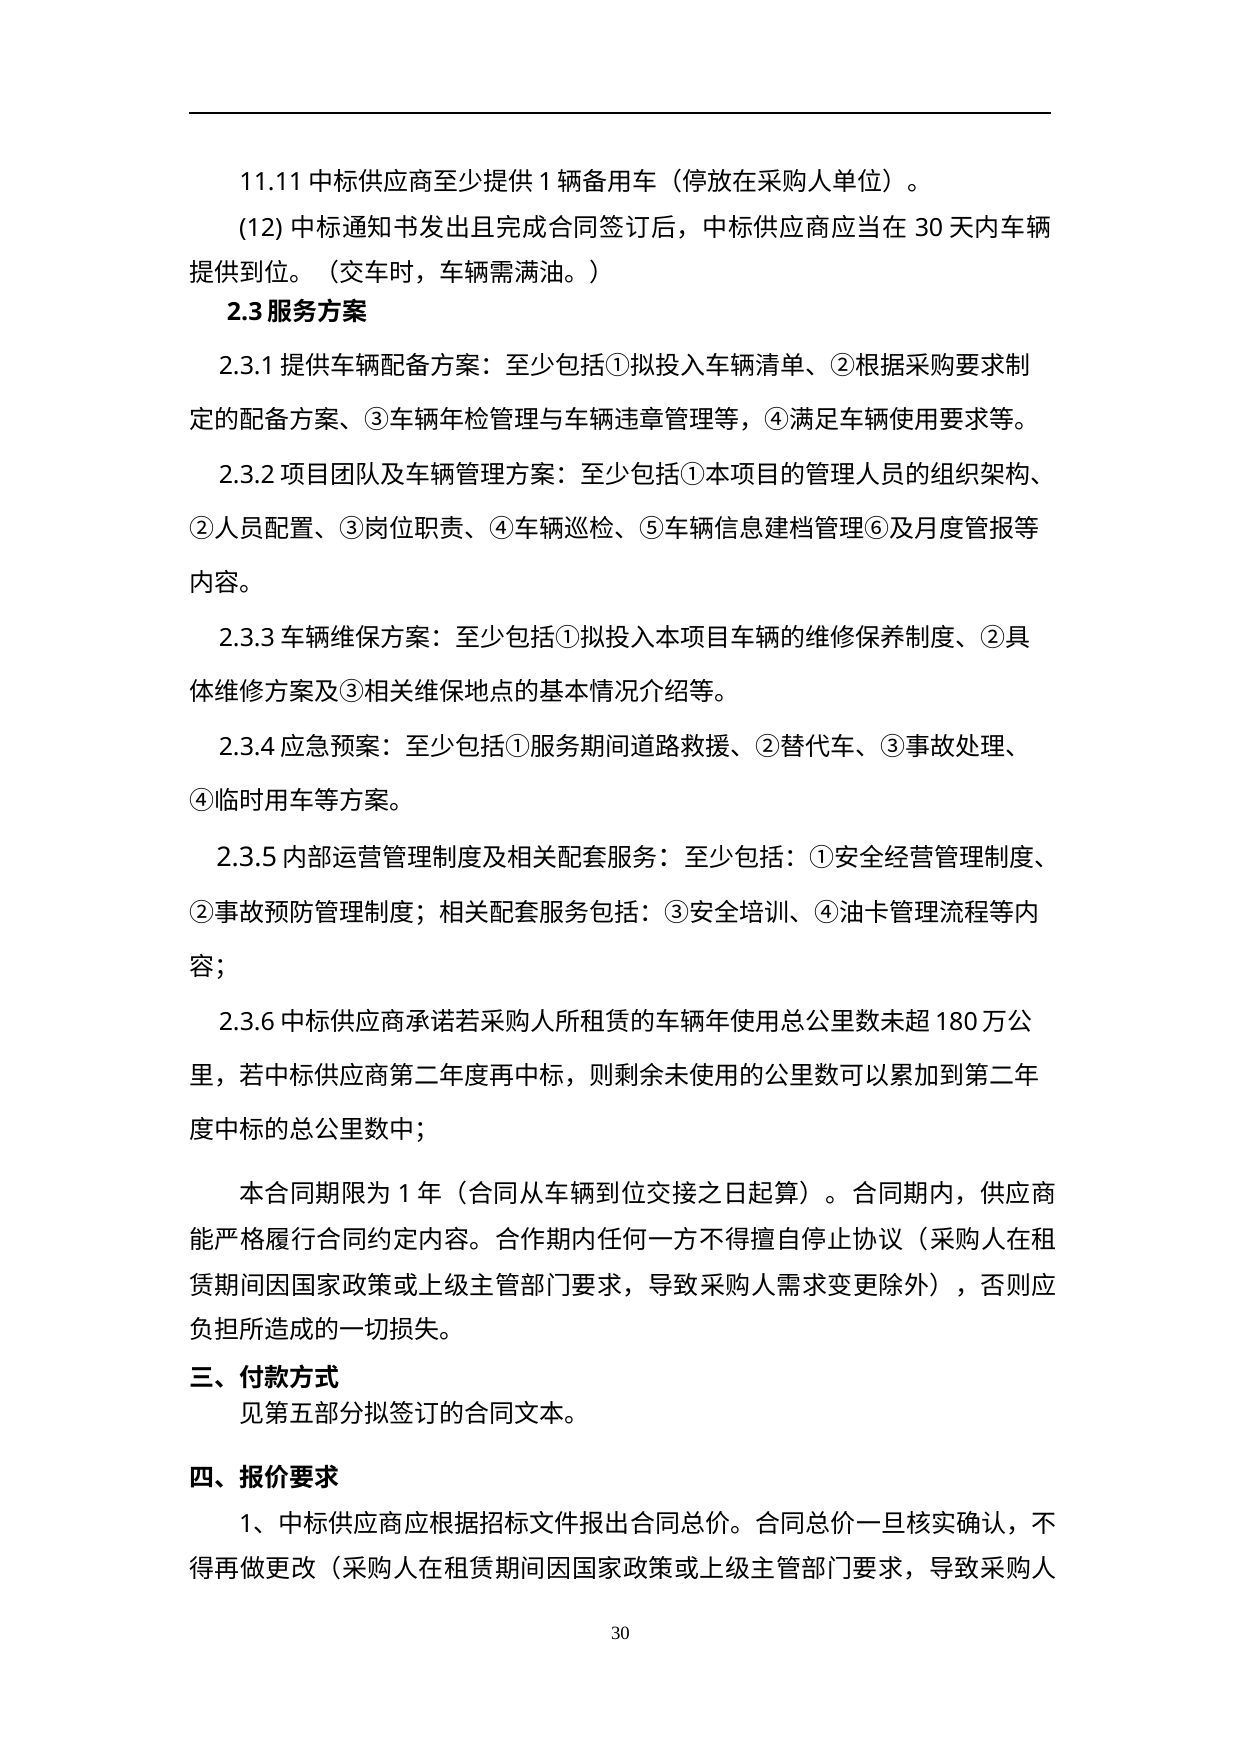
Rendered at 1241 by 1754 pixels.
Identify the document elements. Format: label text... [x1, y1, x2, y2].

text 见第五部分拟签订的合同文本。 [189, 1393, 1057, 1429]
text 2.3.4应急预案：至少包括①服务期间道路救援、②替代车、③事故处理、④临时用车等方案。 [189, 726, 1051, 817]
text (12) 中标通知书发出且完成合同签订后，中标供应商应当在30天内车辆提供到位。（交车时，车辆需满油。） [189, 199, 1051, 291]
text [189, 1493, 1057, 1585]
text 2.3.6中标供应商承诺若采购人所租赁的车辆年使用总公里数未超180万公里，若中标供应商第二年度再中标，则剩余未使用的公里数可以累加到第二年度中标的总公里数中； [189, 1001, 1051, 1146]
text 2.3服务方案 [189, 291, 1051, 327]
text 2.3.1提供车辆配备方案：至少包括①拟投入车辆清单、②根据采购要求制定的配备方案、③车辆年检管理与车辆违章管理等，④满足车辆使用要求等。 [189, 345, 1051, 436]
text 2.3.5内部运营管理制度及相关配套服务：至少包括：①安全经营管理制度、②事故预防管理制度；相关配套服务包括：③安全培训、④油卡管理流程等内容； [189, 835, 1051, 983]
text 2.3.3车辆维保方案：至少包括①拟投入本项目车辆的维修保养制度、②具体维修方案及③相关维保地点的基本情况介绍等。 [189, 617, 1051, 708]
text 2.3.2项目团队及车辆管理方案：至少包括①本项目的管理人员的组织架构、②人员配置、③岗位职责、④车辆巡检、⑤车辆信息建档管理⑥及月度管报等内容。 [189, 454, 1051, 599]
text 本合同期限为1年（合同从车辆到位交接之日起算）。合同期内，供应商能严格履行合同约定内容。合作期内任何一方不得擅自停止协议（采购人在租赁期间因国家政策或上级主管部门要求，导致采购人需求变更除外），否则应负担所造成的一切损失。 [189, 1164, 1057, 1347]
text 四、报价要求 [189, 1448, 1057, 1493]
text 三、付款方式 [189, 1347, 1057, 1393]
text 11.11中标供应商至少提供1辆备用车（停放在采购人单位）。 [189, 153, 1051, 199]
